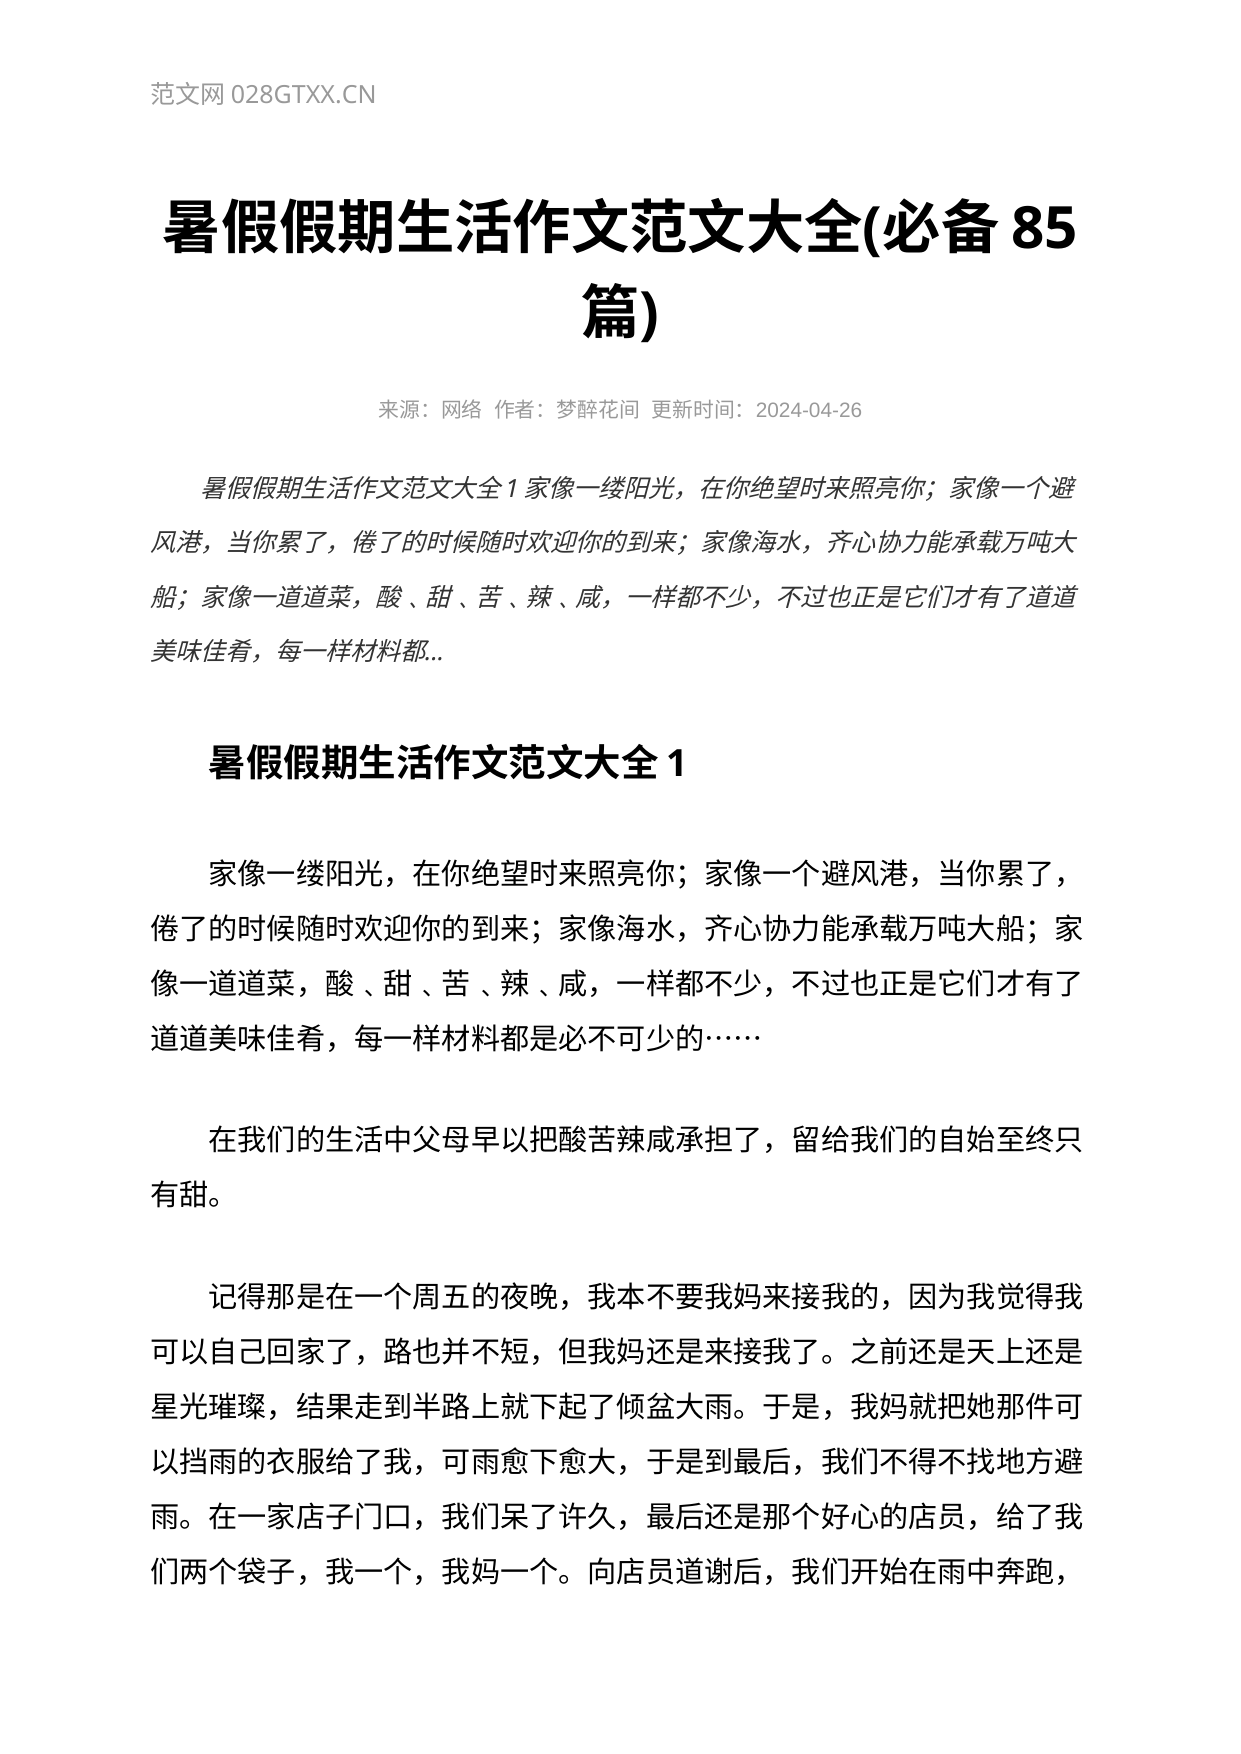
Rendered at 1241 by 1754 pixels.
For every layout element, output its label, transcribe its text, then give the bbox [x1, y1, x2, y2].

subtitle 暑假假期生活作文范文大全(必备85篇) [150, 181, 1090, 351]
text 在我们的生活中父母早以把酸苦辣咸承担了，留给我们的自始至终只有甜。 [150, 1117, 1090, 1214]
text 暑假假期生活作文范文大全1 [150, 733, 1090, 787]
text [150, 1274, 1090, 1590]
text 来源：网络 作者：梦醉花间 更新时间：2024-04-26 [150, 398, 1090, 422]
text 家像一缕阳光，在你绝望时来照亮你；家像一个避风港，当你累了，倦了的时候随时欢迎你的到来；家像海水，齐心协力能承载万吨大船；家像一道道菜，酸﹑甜﹑苦﹑辣﹑咸，一样都不少，不过也正是它们才有了道道美味佳肴，每一样材料都是必不可少的…… [150, 851, 1090, 1057]
text 暑假假期生活作文范文大全1家像一缕阳光，在你绝望时来照亮你；家像一个避风港，当你累了，倦了的时候随时欢迎你的到来；家像海水，齐心协力能承载万吨大船；家像一道道菜，酸﹑甜﹑苦﹑辣﹑咸，一样都不少，不过也正是它们才有了道道美味佳肴，每一样材料都... [150, 468, 1090, 668]
